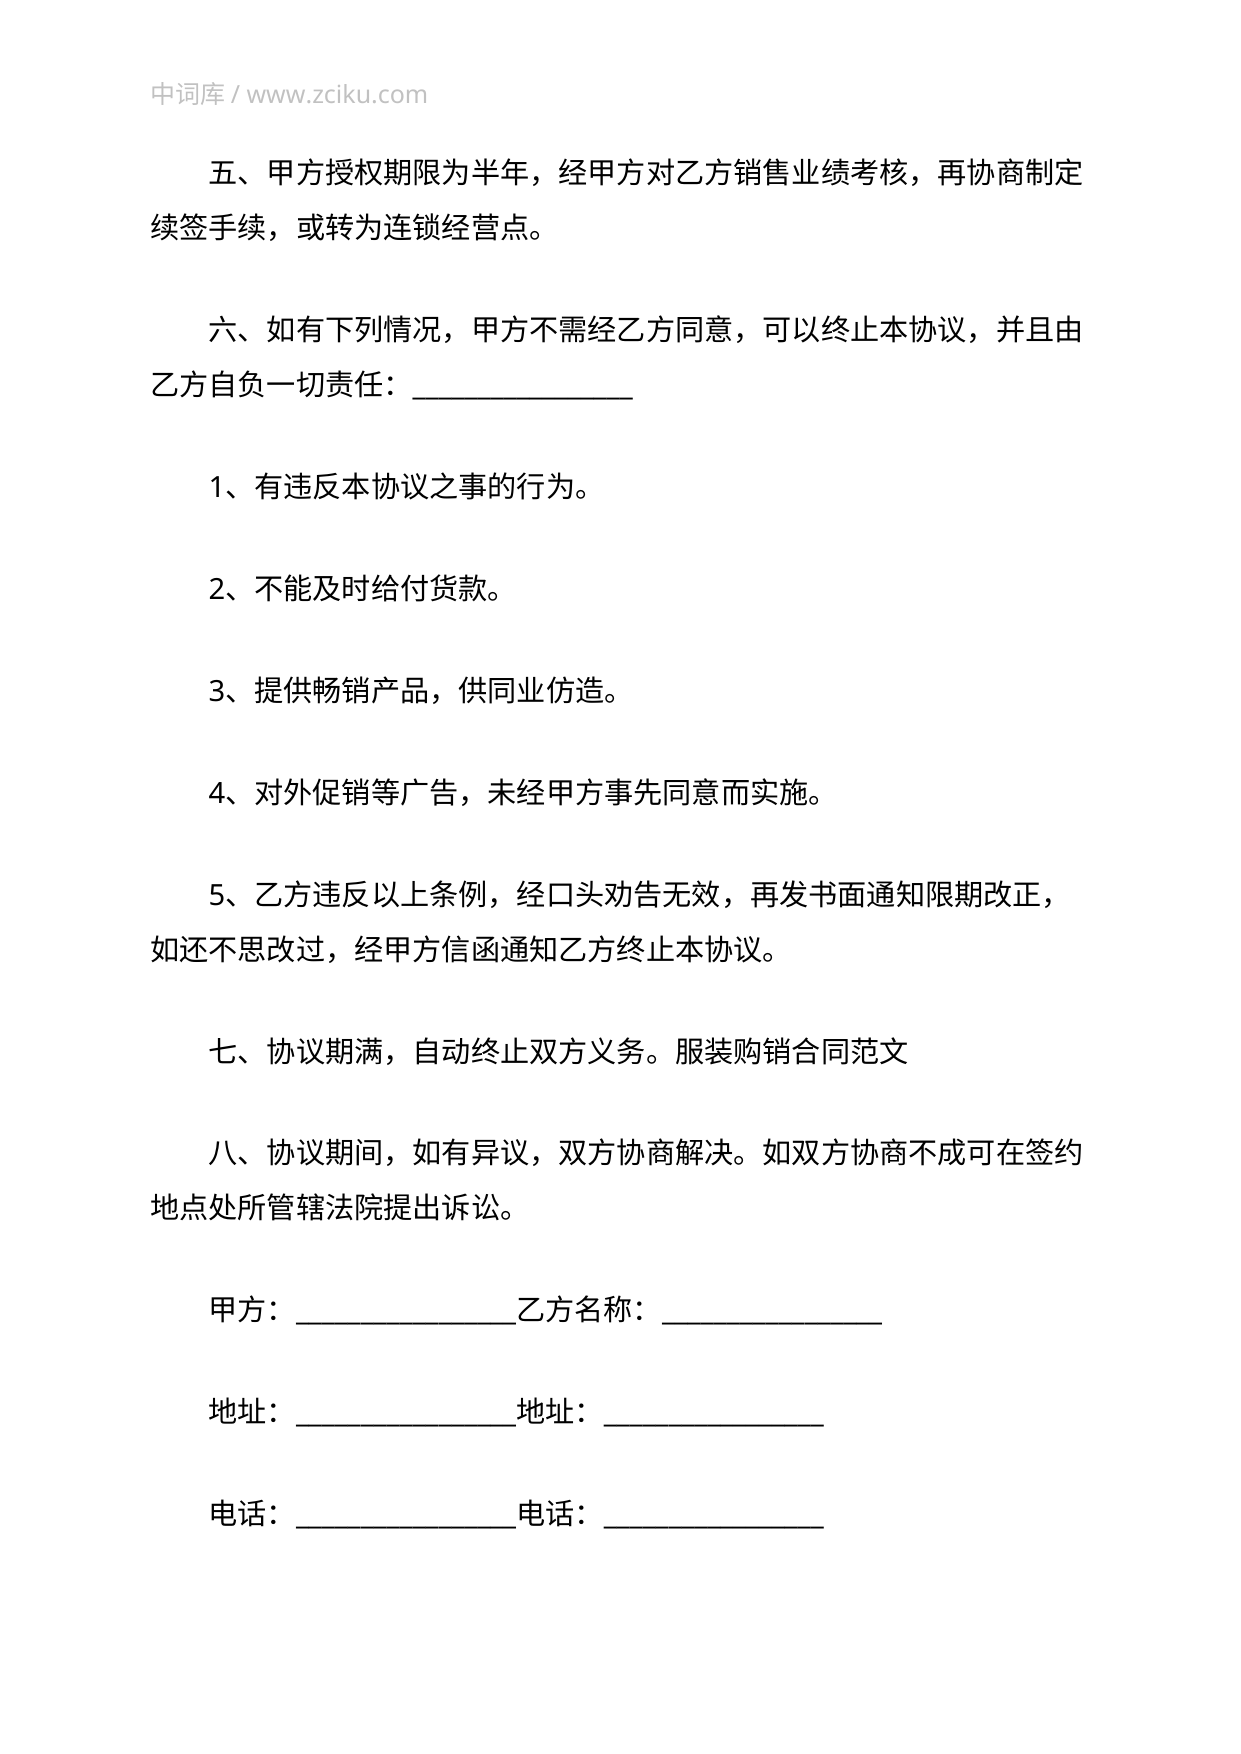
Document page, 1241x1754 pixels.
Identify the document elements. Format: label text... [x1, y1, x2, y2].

text 电话：_________________电话：_________________ [150, 1491, 1090, 1533]
text 3、提供畅销产品，供同业仿造。 [150, 667, 1090, 710]
text 4、对外促销等广告，未经甲方事先同意而实施。 [150, 769, 1090, 812]
text 2、不能及时给付货款。 [150, 566, 1090, 608]
text 1、有违反本协议之事的行为。 [150, 463, 1090, 506]
text 七、协议期满，自动终止双方义务。服装购销合同范文 [150, 1028, 1090, 1071]
text 五、甲方授权期限为半年，经甲方对乙方销售业绩考核，再协商制定续签手续，或转为连锁经营点。 [150, 150, 1090, 247]
text 地址：_________________地址：_________________ [150, 1389, 1090, 1431]
text 六、如有下列情况，甲方不需经乙方同意，可以终止本协议，并且由乙方自负一切责任：_________________ [150, 307, 1090, 404]
text 甲方：_________________乙方名称：_________________ [150, 1287, 1090, 1329]
text 八、协议期间，如有异议，双方协商解决。如双方协商不成可在签约地点处所管辖法院提出诉讼。 [150, 1130, 1090, 1227]
text 5、乙方违反以上条例，经口头劝告无效，再发书面通知限期改正，如还不思改过，经甲方信函通知乙方终止本协议。 [150, 871, 1090, 969]
